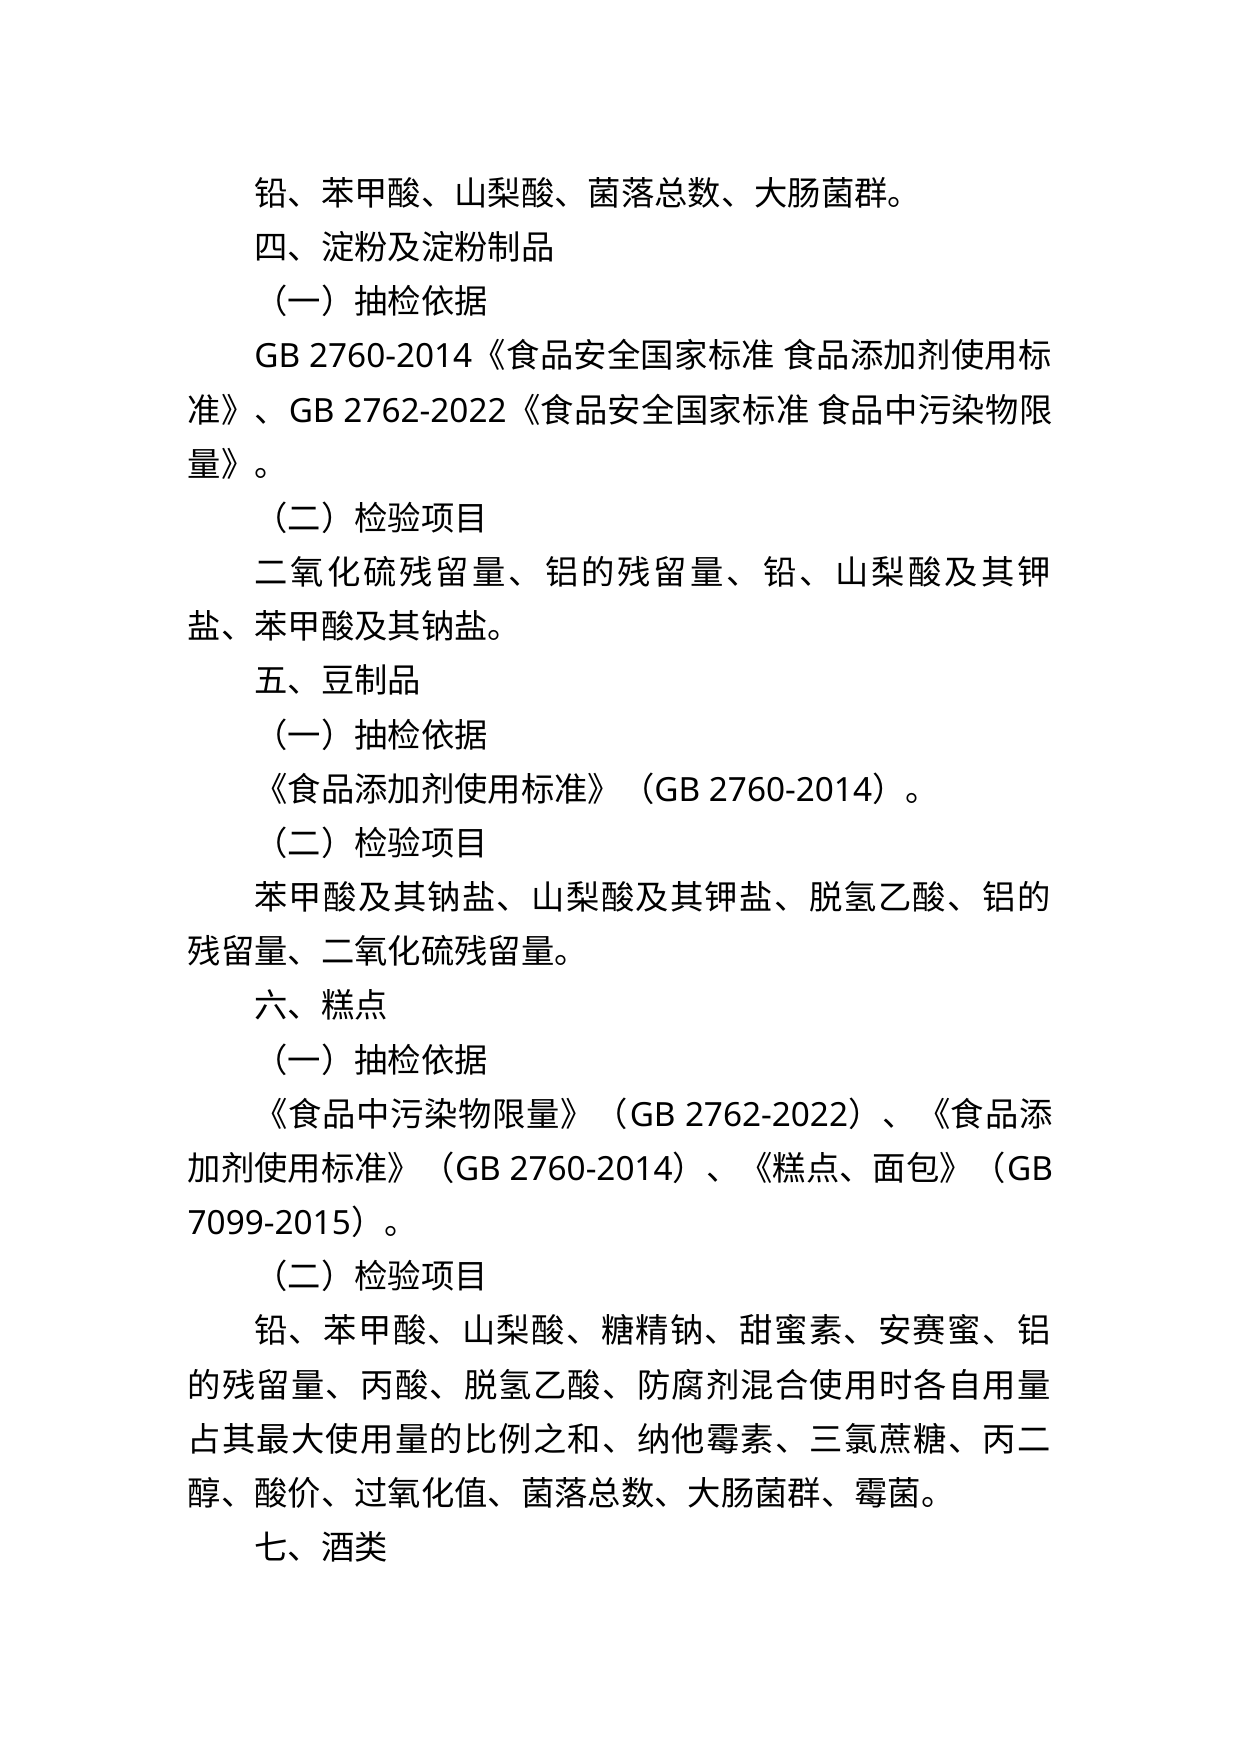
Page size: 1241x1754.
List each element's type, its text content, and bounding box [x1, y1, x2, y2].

text （二）检验项目 [187, 1245, 1053, 1299]
list 四、淀粉及淀粉制品 [187, 216, 1053, 270]
text 《食品添加剂使用标准》（GB 2760-2014）。 [187, 758, 1053, 812]
list 五、豆制品 [187, 649, 1053, 704]
text 《食品中污染物限量》（GB 2762-2022）、《食品添加剂使用标准》（GB 2760-2014）、《糕点、面包》（GB 7099-2015）。 [187, 1083, 1053, 1245]
list （一）抽检依据 [187, 1029, 1053, 1083]
list 七、酒类 [187, 1516, 1053, 1570]
text （二）检验项目 [187, 812, 1053, 866]
text （二）检验项目 [187, 487, 1053, 541]
list 二氧化硫残留量、铝的残留量、铅、山梨酸及其钾盐、苯甲酸及其钠盐。 [187, 541, 1053, 649]
text GB 2760-2014《食品安全国家标准 食品添加剂使用标准》、GB 2762-2022《食品安全国家标准 食品中污染物限量》。 [187, 324, 1053, 487]
list 苯甲酸及其钠盐、山梨酸及其钾盐、脱氢乙酸、铝的残留量、二氧化硫残留量。 [187, 866, 1053, 974]
list （一）抽检依据 [187, 270, 1053, 324]
list （一）抽检依据 [187, 704, 1053, 758]
list 铅、苯甲酸、山梨酸、菌落总数、大肠菌群。 [187, 162, 1053, 216]
list 六、糕点 [187, 974, 1053, 1029]
list 铅、苯甲酸、山梨酸、糖精钠、甜蜜素、安赛蜜、铝的残留量、丙酸、脱氢乙酸、防腐剂混合使用时各自用量占其最大使用量的比例之和、纳他霉素、三氯蔗糖、丙二醇、酸价、过氧化值、菌落总数、大肠菌群、霉菌。 [187, 1299, 1053, 1516]
